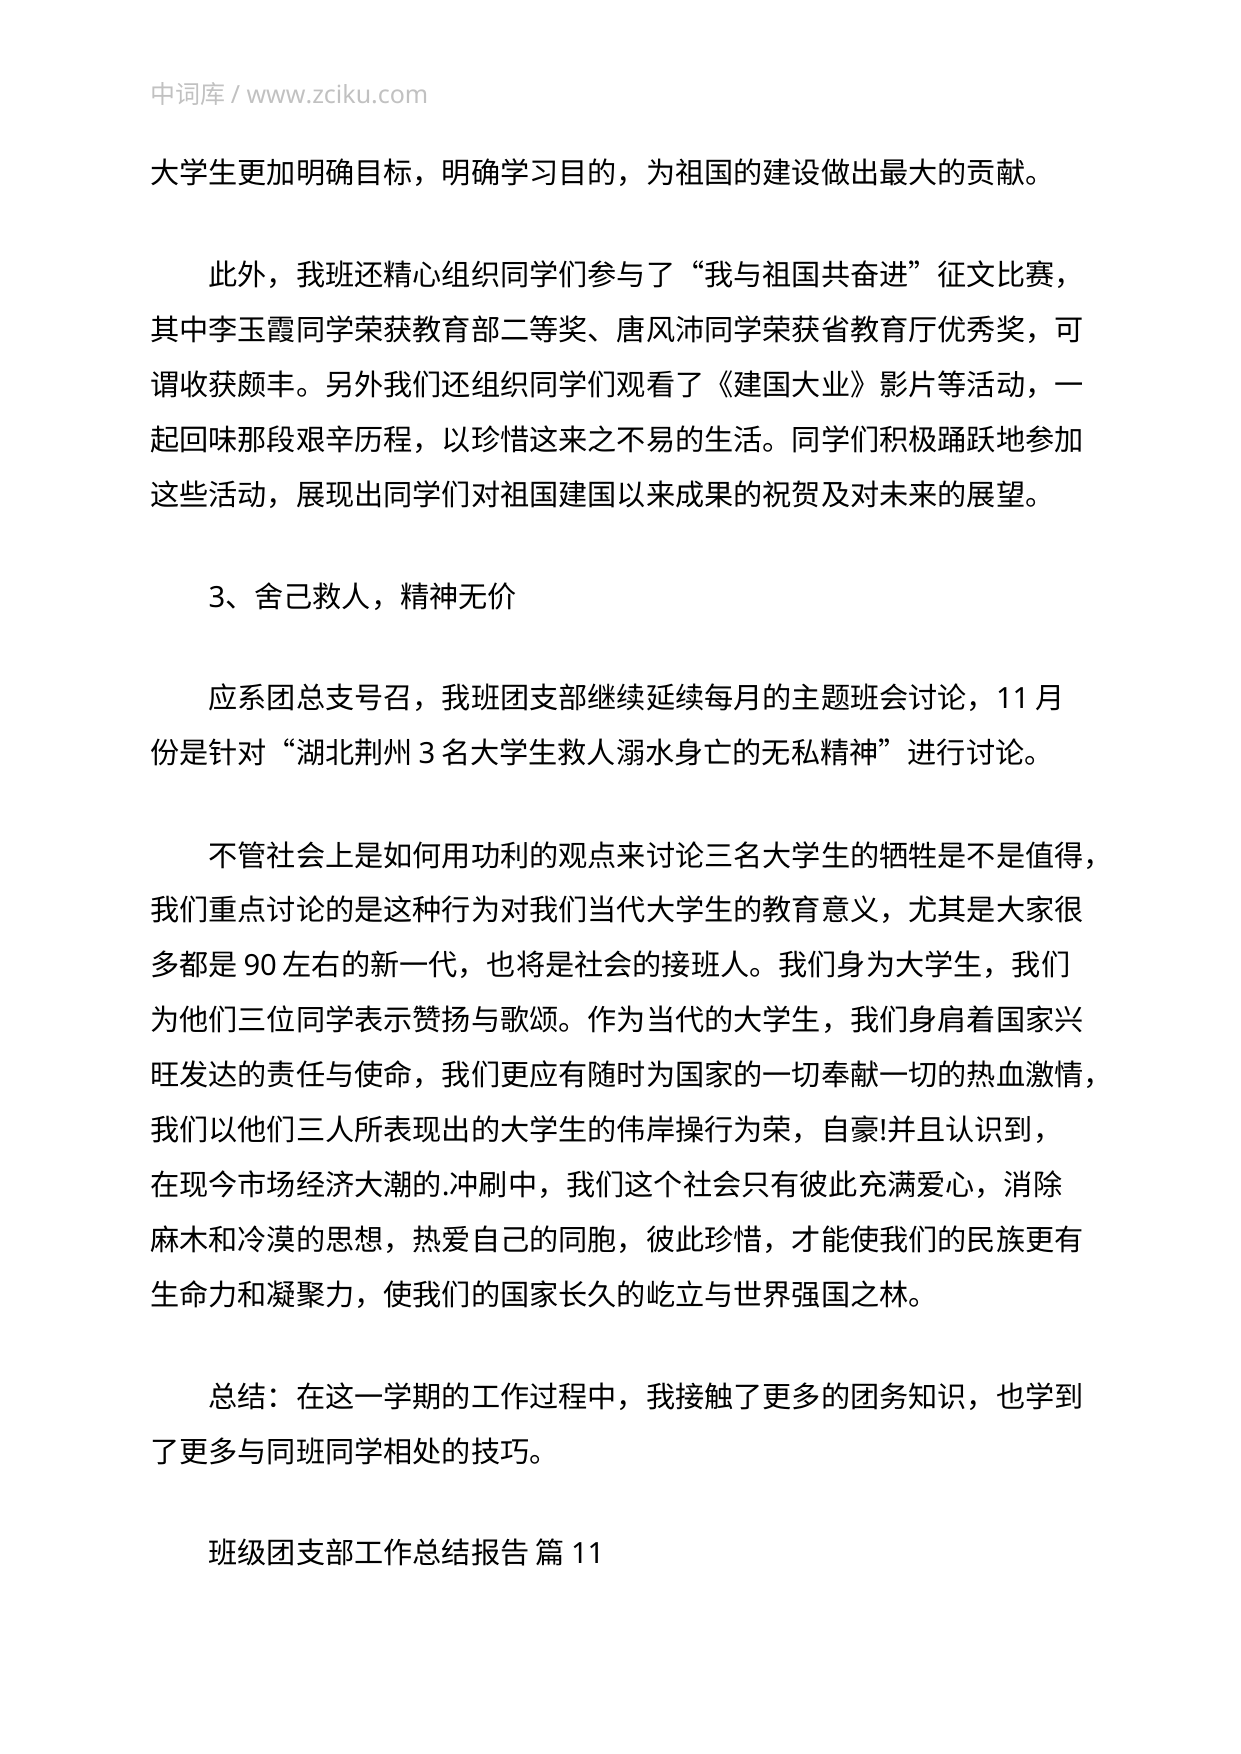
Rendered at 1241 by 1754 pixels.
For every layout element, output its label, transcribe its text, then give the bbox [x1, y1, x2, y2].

text 班级团支部工作总结报告 篇11 [150, 1530, 1090, 1572]
text 不管社会上是如何用功利的观点来讨论三名大学生的牺牲是不是值得，我们重点讨论的是这种行为对我们当代大学生的教育意义，尤其是大家很多都是90左右的新一代，也将是社会的接班人。我们身为大学生，我们为他们三位同学表示赞扬与歌颂。作为当代的大学生，我们身肩着国家兴旺发达的责任与使命，我们更应有随时为国家的一切奉献一切的热血激情，我们以他们三人所表现出的大学生的伟岸操行为荣，自豪!并且认识到，在现今市场经济大潮的.冲刷中，我们这个社会只有彼此充满爱心，消除麻木和冷漠的思想，热爱自己的同胞，彼此珍惜，才能使我们的民族更有生命力和凝聚力，使我们的国家长久的屹立与世界强国之林。 [150, 832, 1090, 1314]
text 应系团总支号召，我班团支部继续延续每月的主题班会讨论，11月份是针对“湖北荆州3名大学生救人溺水身亡的无私精神”进行讨论。 [150, 675, 1090, 772]
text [150, 150, 1090, 192]
text 3、舍己救人，精神无价 [150, 573, 1090, 616]
text 此外，我班还精心组织同学们参与了“我与祖国共奋进”征文比赛，其中李玉霞同学荣获教育部二等奖、唐风沛同学荣获省教育厅优秀奖，可谓收获颇丰。另外我们还组织同学们观看了《建国大业》影片等活动，一起回味那段艰辛历程，以珍惜这来之不易的生活。同学们积极踊跃地参加这些活动，展现出同学们对祖国建国以来成果的祝贺及对未来的展望。 [150, 252, 1090, 514]
text 总结：在这一学期的工作过程中，我接触了更多的团务知识，也学到了更多与同班同学相处的技巧。 [150, 1373, 1090, 1471]
